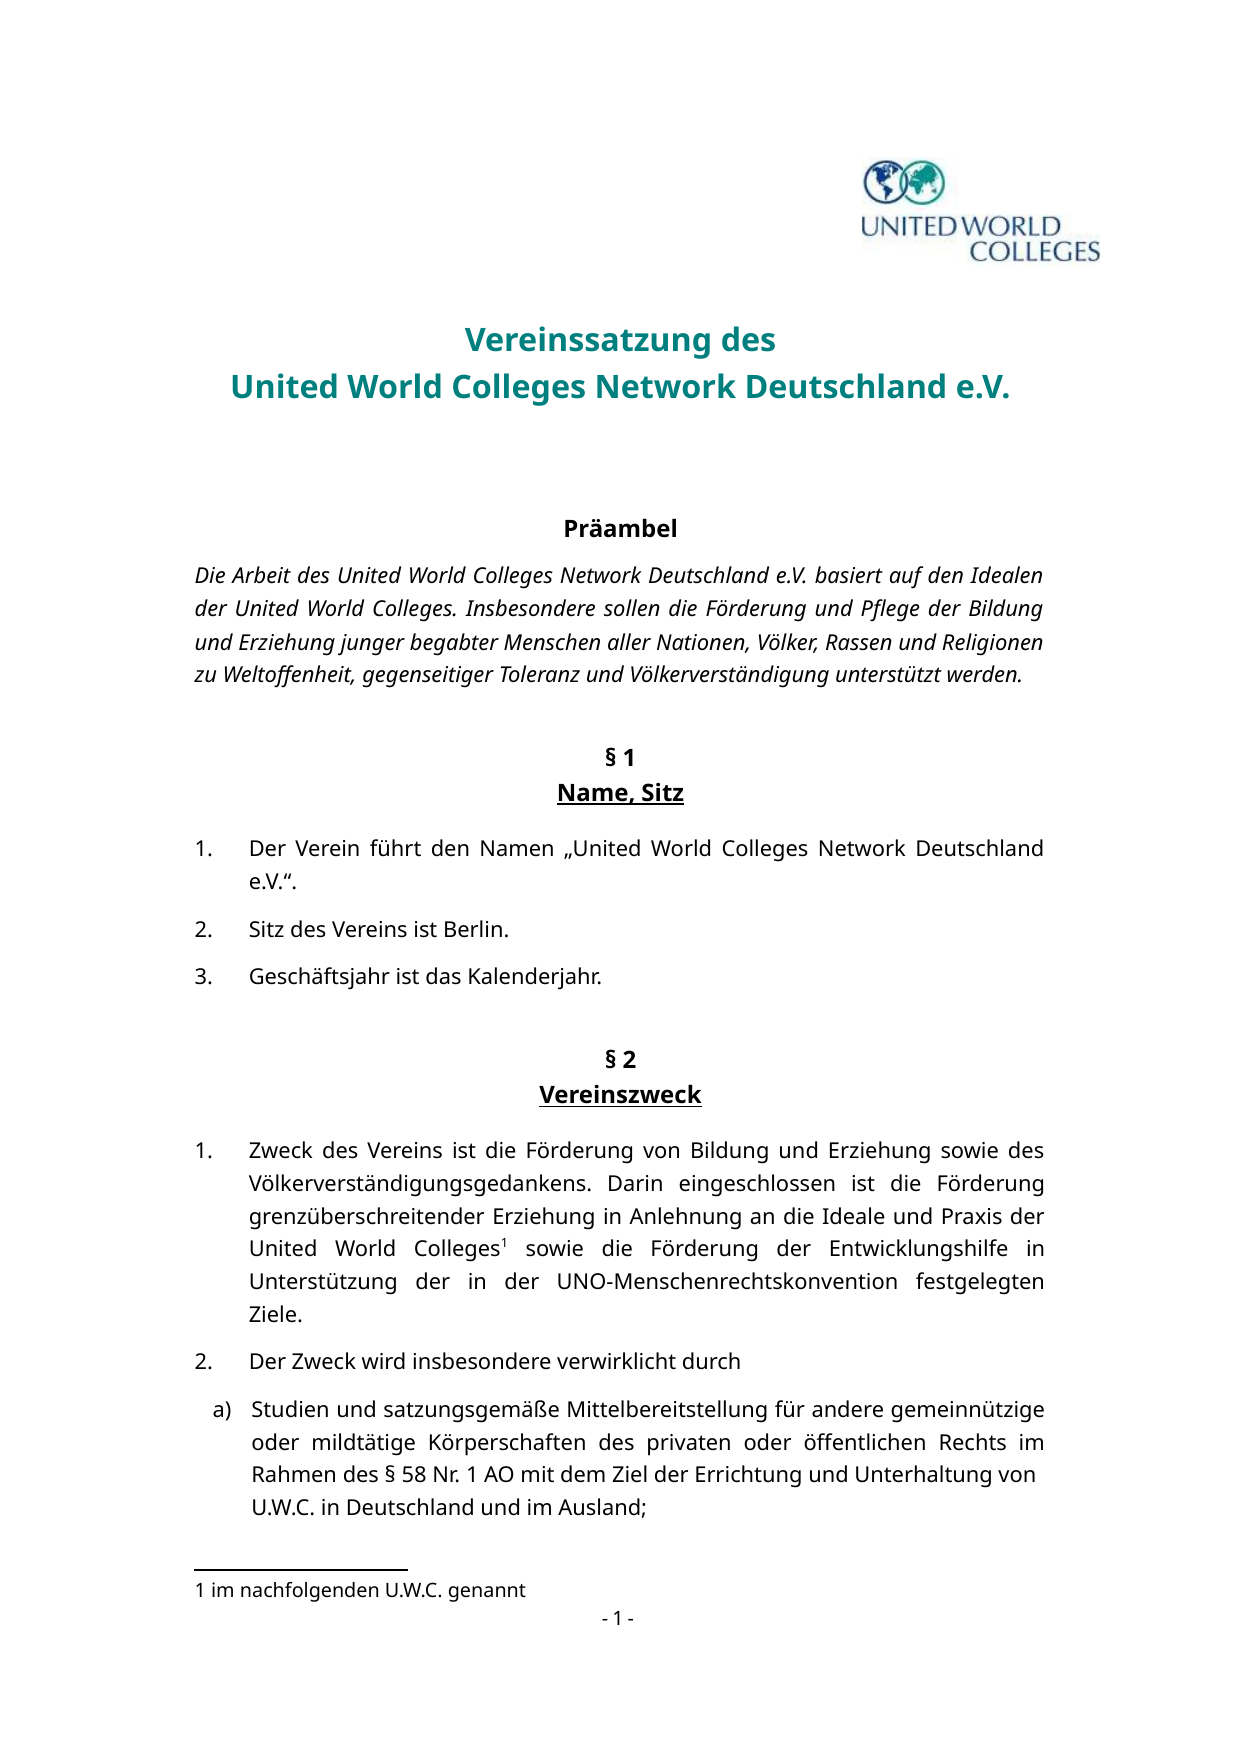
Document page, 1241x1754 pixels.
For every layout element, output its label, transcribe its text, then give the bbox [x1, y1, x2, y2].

text U.W.C. in Deutschland und im Ausland; [251, 1492, 1046, 1522]
subtitle Präambel [194, 512, 1046, 545]
list Der Zweck wird insbesondere verwirklicht durch [194, 1346, 1046, 1376]
subtitle Vereinszweck [194, 1078, 1046, 1110]
text United World Colleges Network Deutschland e.V. [194, 364, 1046, 408]
subtitle § 1 [194, 741, 1046, 773]
picture [861, 157, 1100, 266]
subtitle § 2 [194, 1043, 1046, 1075]
list Studien und satzungsgemäße Mittelbereitstellung für andere gemeinnützige oder mildtätige Körperschaften des privaten oder öffentlichen Rechts im Rahmen des § 58 Nr. 1 AO mit dem Ziel der Errichtung und Unterhaltung von [212, 1394, 1046, 1489]
subtitle Name, Sitz [194, 776, 1046, 808]
text Die Arbeit des United World Colleges Network Deutschland e.V. basiert auf den Idealen der United World Colleges. Insbesondere sollen die Förderung und Pflege der Bildung und Erziehung junger begabter Menschen aller Nationen, Völker, Rassen und Religionen zu Weltoffenheit, gegenseitiger Toleranz und Völkerverständigung unterstützt werden. [194, 560, 1047, 689]
list Sitz des Vereins ist Berlin. [194, 913, 1046, 943]
list Der Verein führt den Namen „United World Colleges Network Deutschland e.V.“. [194, 833, 1046, 896]
list Geschäftsjahr ist das Kalenderjahr. [194, 961, 1046, 991]
text Vereinssatzung des [194, 317, 1047, 361]
list Zweck des Vereins ist die Förderung von Bildung und Erziehung sowie des Völkerverständigungsgedankens. Darin eingeschlossen ist die Förderung grenzüberschreitender Erziehung in Anlehnung an die Ideale und Praxis der United World Colleges sowie die Förderung der Entwicklungshilfe in Unterstützung der in der UNO-Menschenrechtskonvention festgelegten Ziele. [194, 1135, 1046, 1328]
